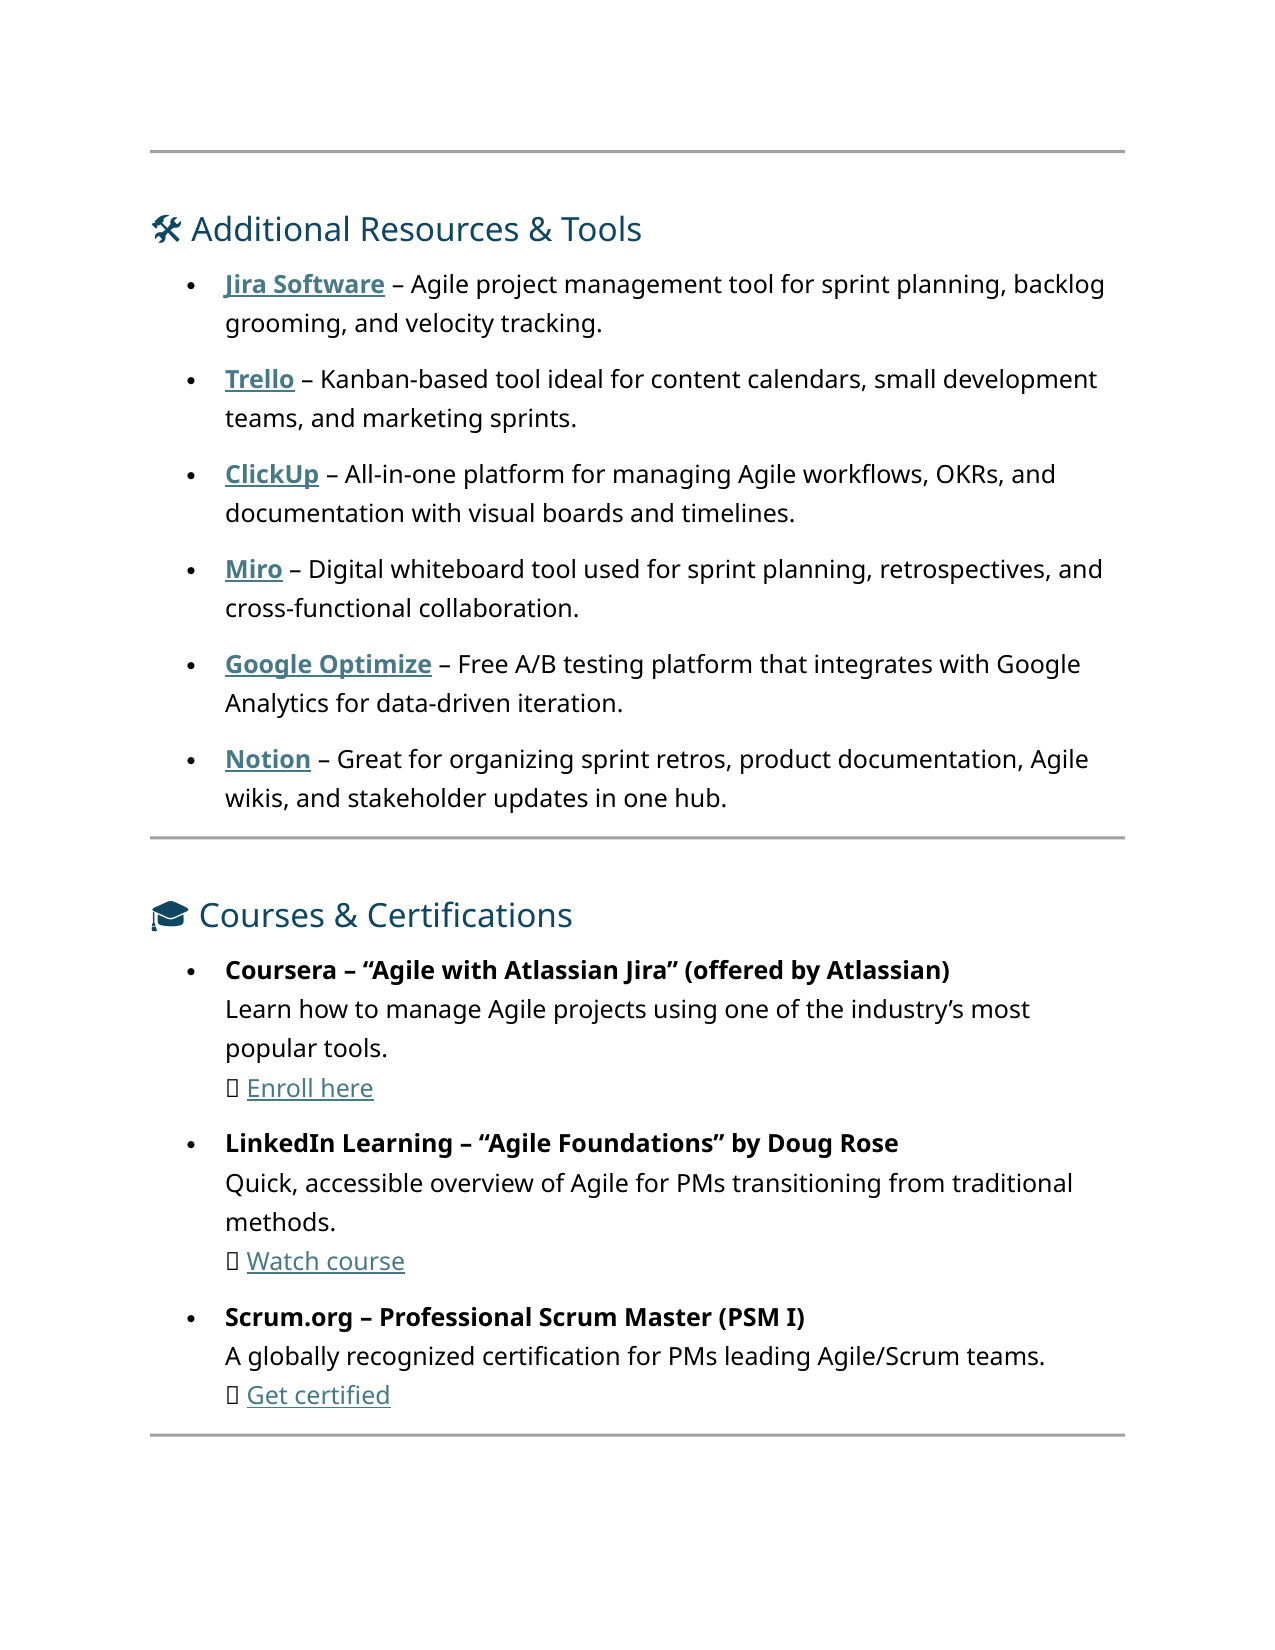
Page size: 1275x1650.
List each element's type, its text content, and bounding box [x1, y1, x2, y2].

list Scrum.org – Professional Scrum Master (PSM I) A globally recognized certification for PMs leading Agile/Scrum teams. 🔗 Get certified [187, 1299, 1125, 1412]
list Trello – Kanban-based tool ideal for content calendars, small development teams, and marketing sprints. [187, 361, 1125, 434]
list Notion – Great for organizing sprint retros, product documentation, Agile wikis, and stakeholder updates in one hub. [187, 741, 1125, 814]
subtitle 🎓 Courses & Certifications [150, 892, 1125, 938]
list Miro – Digital whiteboard tool used for sprint planning, retrospectives, and cross-functional collaboration. [187, 551, 1125, 624]
subtitle 🛠️ Additional Resources & Tools [150, 206, 1125, 251]
list Google Optimize – Free A/B testing platform that integrates with Google Analytics for data-driven iteration. [187, 646, 1125, 719]
list Jira Software – Agile project management tool for sprint planning, backlog grooming, and velocity tracking. [187, 266, 1125, 339]
list ClickUp – All-in-one platform for managing Agile workflows, OKRs, and documentation with visual boards and timelines. [187, 456, 1125, 529]
list LinkedIn Learning – “Agile Foundations” by Doug Rose Quick, accessible overview of Agile for PMs transitioning from traditional methods. 🔗 Watch course [187, 1126, 1125, 1278]
list Coursera – “Agile with Atlassian Jira” (offered by Atlassian) Learn how to manage Agile projects using one of the industry’s most popular tools. 🔗 Enroll here [187, 953, 1125, 1104]
